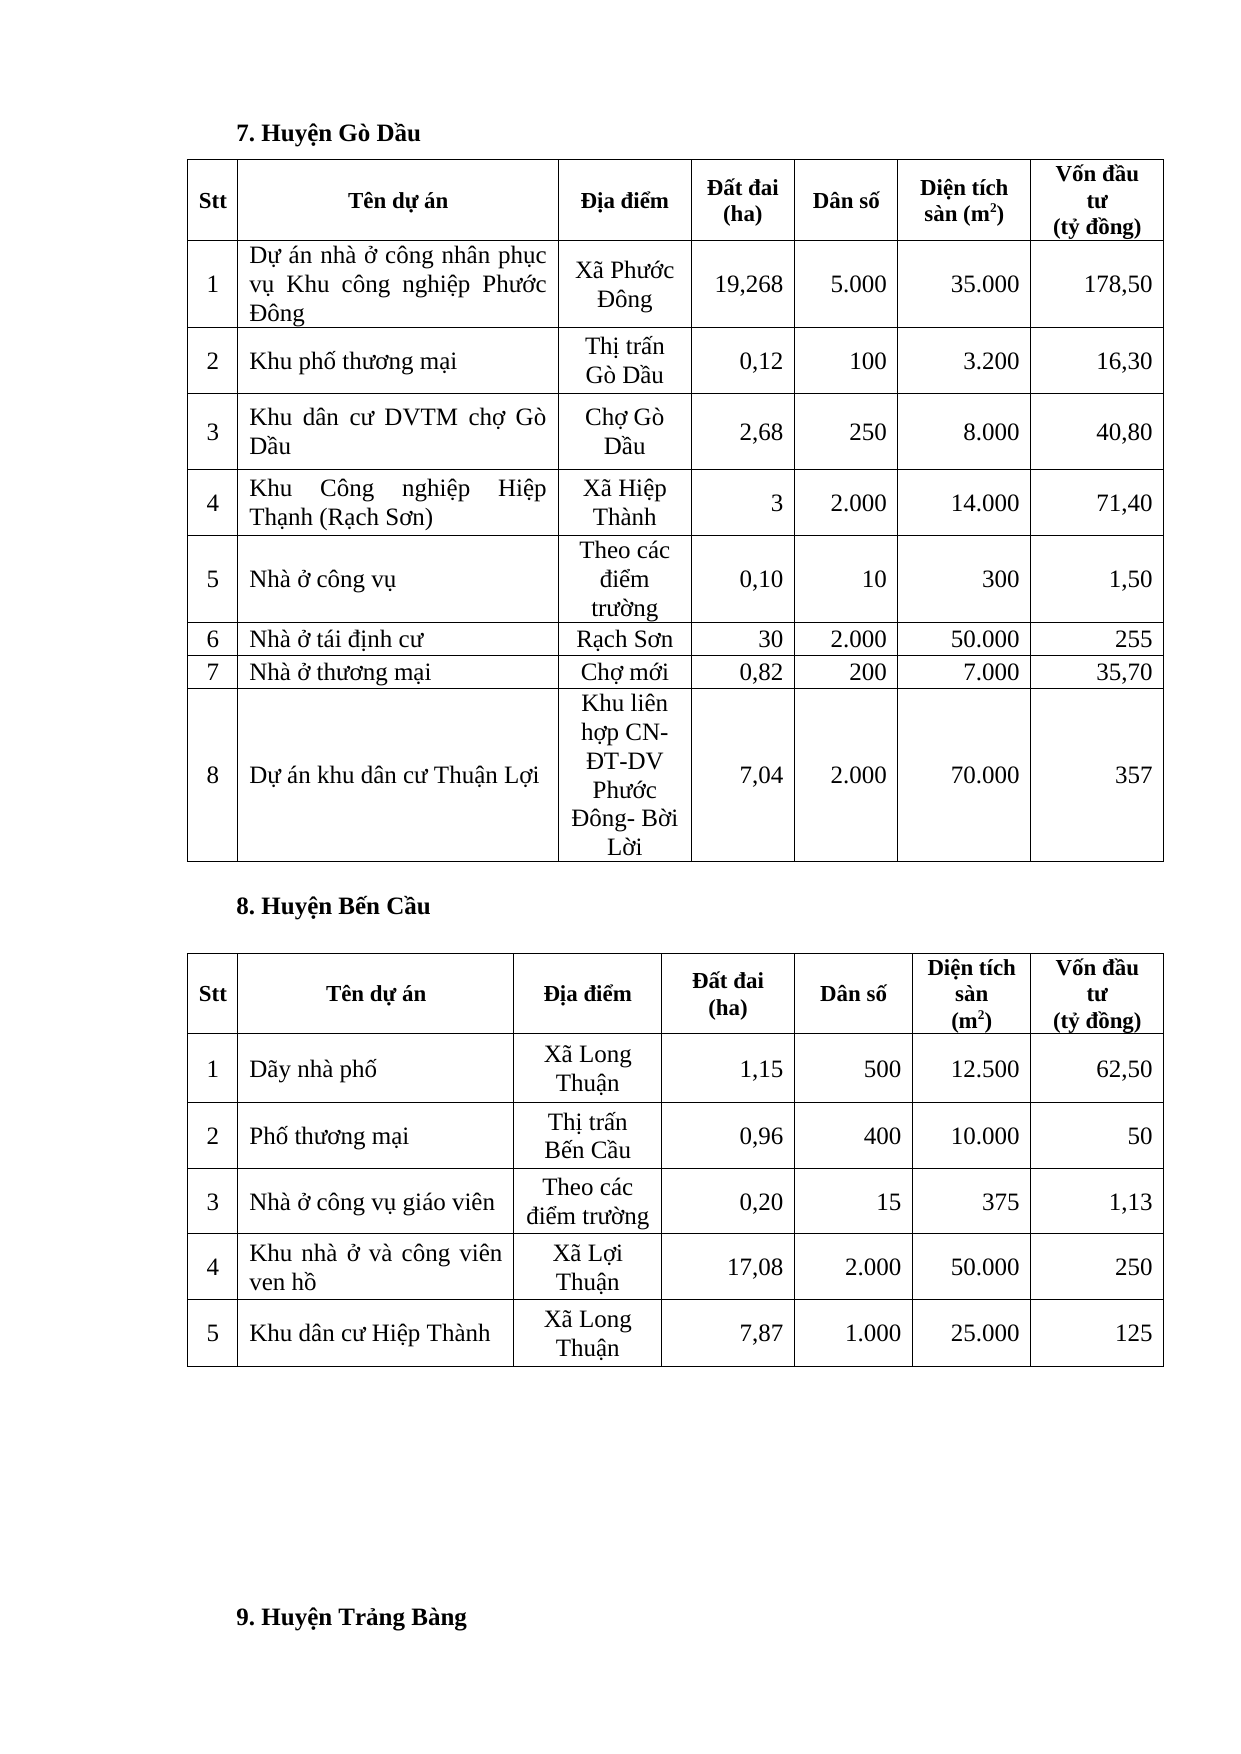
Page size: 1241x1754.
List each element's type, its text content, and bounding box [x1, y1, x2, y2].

table_cell Xã Lợi Thuận [514, 1234, 661, 1299]
table_cell 71,40 [1031, 470, 1163, 534]
table_cell 40,80 [1031, 394, 1163, 469]
table_header Diện tích sàn (m2) [898, 160, 1030, 239]
table_cell 2,68 [692, 394, 794, 469]
table_cell 14.000 [898, 470, 1030, 534]
table_cell 3.200 [898, 328, 1030, 392]
table_header Dân số [795, 954, 912, 1033]
text 8. Huyện Bến Cầu [177, 891, 1122, 919]
table_cell Phố thương mại [238, 1103, 513, 1168]
table_cell 500 [795, 1034, 912, 1102]
table_cell 15 [795, 1169, 912, 1233]
table_cell Khu dân cư Hiệp Thành [238, 1300, 513, 1366]
table_cell 35.000 [898, 241, 1030, 327]
table_cell Xã Hiệp Thành [559, 470, 691, 534]
table_cell 0,82 [692, 656, 794, 687]
table_cell Nhà ở tái định cư [238, 623, 558, 655]
table_cell 0,10 [692, 536, 794, 622]
table_header Địa điểm [559, 160, 691, 239]
table_cell Nhà ở thương mại [238, 656, 558, 687]
table_cell 4 [188, 470, 237, 534]
table_cell Khu nhà ở và công viên ven hồ [238, 1234, 513, 1299]
table_header Vốn đầu tư (tỷ đồng) [1031, 160, 1163, 239]
table_cell 0,12 [692, 328, 794, 392]
table_cell 12.500 [913, 1034, 1030, 1102]
table_cell 1.000 [795, 1300, 912, 1366]
table_cell 7.000 [898, 656, 1030, 687]
table_header Tên dự án [238, 954, 513, 1033]
table_cell 16,30 [1031, 328, 1163, 392]
table_cell 3 [188, 394, 237, 469]
table_cell 50.000 [898, 623, 1030, 655]
table_header Dân số [795, 160, 897, 239]
table_cell Dự án khu dân cư Thuận Lợi [238, 689, 558, 861]
table_cell Khu dân cư DVTM chợ Gò Dầu [238, 394, 558, 469]
table_header Đất đai (ha) [692, 160, 794, 239]
table_cell Theo các điểm trường [559, 536, 691, 622]
table_cell 17,08 [662, 1234, 794, 1299]
table_header Diện tích sàn (m2) [913, 954, 1030, 1033]
table_cell 50.000 [913, 1234, 1030, 1299]
table_cell 30 [692, 623, 794, 655]
table_cell 125 [1031, 1300, 1163, 1366]
table_cell 250 [1031, 1234, 1163, 1299]
table_header Stt [188, 160, 237, 239]
table_cell 50 [1031, 1103, 1163, 1168]
table_cell Theo các điểm trường [514, 1169, 661, 1233]
text 9. Huyện Trảng Bàng [177, 1602, 1122, 1631]
table_cell 0,20 [662, 1169, 794, 1233]
table_header Địa điểm [514, 954, 661, 1033]
table_cell 400 [795, 1103, 912, 1168]
table_cell 1 [188, 1034, 237, 1102]
table_cell Khu liên hợp CN-ĐT-DV Phước Đông- Bời Lời [559, 689, 691, 861]
table_cell Thị trấn Bến Cầu [514, 1103, 661, 1168]
table_cell 6 [188, 623, 237, 655]
table_cell Chợ mới [559, 656, 691, 687]
table_cell 2.000 [795, 1234, 912, 1299]
table_cell 2.000 [795, 623, 897, 655]
table_cell 4 [188, 1234, 237, 1299]
table_cell 250 [795, 394, 897, 469]
table_cell 1 [188, 241, 237, 327]
table_cell 3 [692, 470, 794, 534]
table_cell 10.000 [913, 1103, 1030, 1168]
table_cell Thị trấn Gò Dầu [559, 328, 691, 392]
table_cell 7 [188, 656, 237, 687]
table_cell 70.000 [898, 689, 1030, 861]
table_cell 357 [1031, 689, 1163, 861]
text 7. Huyện Gò Dầu [177, 118, 1122, 147]
table_cell 10 [795, 536, 897, 622]
table_cell 200 [795, 656, 897, 687]
table_cell 0,96 [662, 1103, 794, 1168]
table_cell Khu phố thương mại [238, 328, 558, 392]
table_cell 375 [913, 1169, 1030, 1233]
table_cell 1,15 [662, 1034, 794, 1102]
table_cell 2 [188, 1103, 237, 1168]
table_header Đất đai (ha) [662, 954, 794, 1033]
table_cell 1,50 [1031, 536, 1163, 622]
table_cell 2.000 [795, 470, 897, 534]
table_header Stt [188, 954, 237, 1033]
table_cell Dãy nhà phố [238, 1034, 513, 1102]
table_cell 100 [795, 328, 897, 392]
table_cell 7,87 [662, 1300, 794, 1366]
table_cell 7,04 [692, 689, 794, 861]
table_cell Nhà ở công vụ [238, 536, 558, 622]
table_cell 2 [188, 328, 237, 392]
table_cell Chợ Gò Dầu [559, 394, 691, 469]
table_cell Dự án nhà ở công nhân phục vụ Khu công nghiệp Phước Đông [238, 241, 558, 327]
table_cell 255 [1031, 623, 1163, 655]
table_cell 8.000 [898, 394, 1030, 469]
table_header Vốn đầu tư (tỷ đồng) [1031, 954, 1163, 1033]
table_cell 5.000 [795, 241, 897, 327]
table_cell 178,50 [1031, 241, 1163, 327]
table_cell 5 [188, 536, 237, 622]
table_cell 5 [188, 1300, 237, 1366]
table_cell 8 [188, 689, 237, 861]
table_cell 19,268 [692, 241, 794, 327]
table_cell 1,13 [1031, 1169, 1163, 1233]
table_cell Xã Long Thuận [514, 1034, 661, 1102]
table_cell 25.000 [913, 1300, 1030, 1366]
table_header Tên dự án [238, 160, 558, 239]
table_cell Khu Công nghiệp Hiệp Thạnh (Rạch Sơn) [238, 470, 558, 534]
table_cell Nhà ở công vụ giáo viên [238, 1169, 513, 1233]
table_cell Xã Long Thuận [514, 1300, 661, 1366]
table_cell 2.000 [795, 689, 897, 861]
table_cell 300 [898, 536, 1030, 622]
table_cell 35,70 [1031, 656, 1163, 687]
table_cell Rạch Sơn [559, 623, 691, 655]
table_cell 3 [188, 1169, 237, 1233]
table_cell Xã Phước Đông [559, 241, 691, 327]
table_cell 62,50 [1031, 1034, 1163, 1102]
